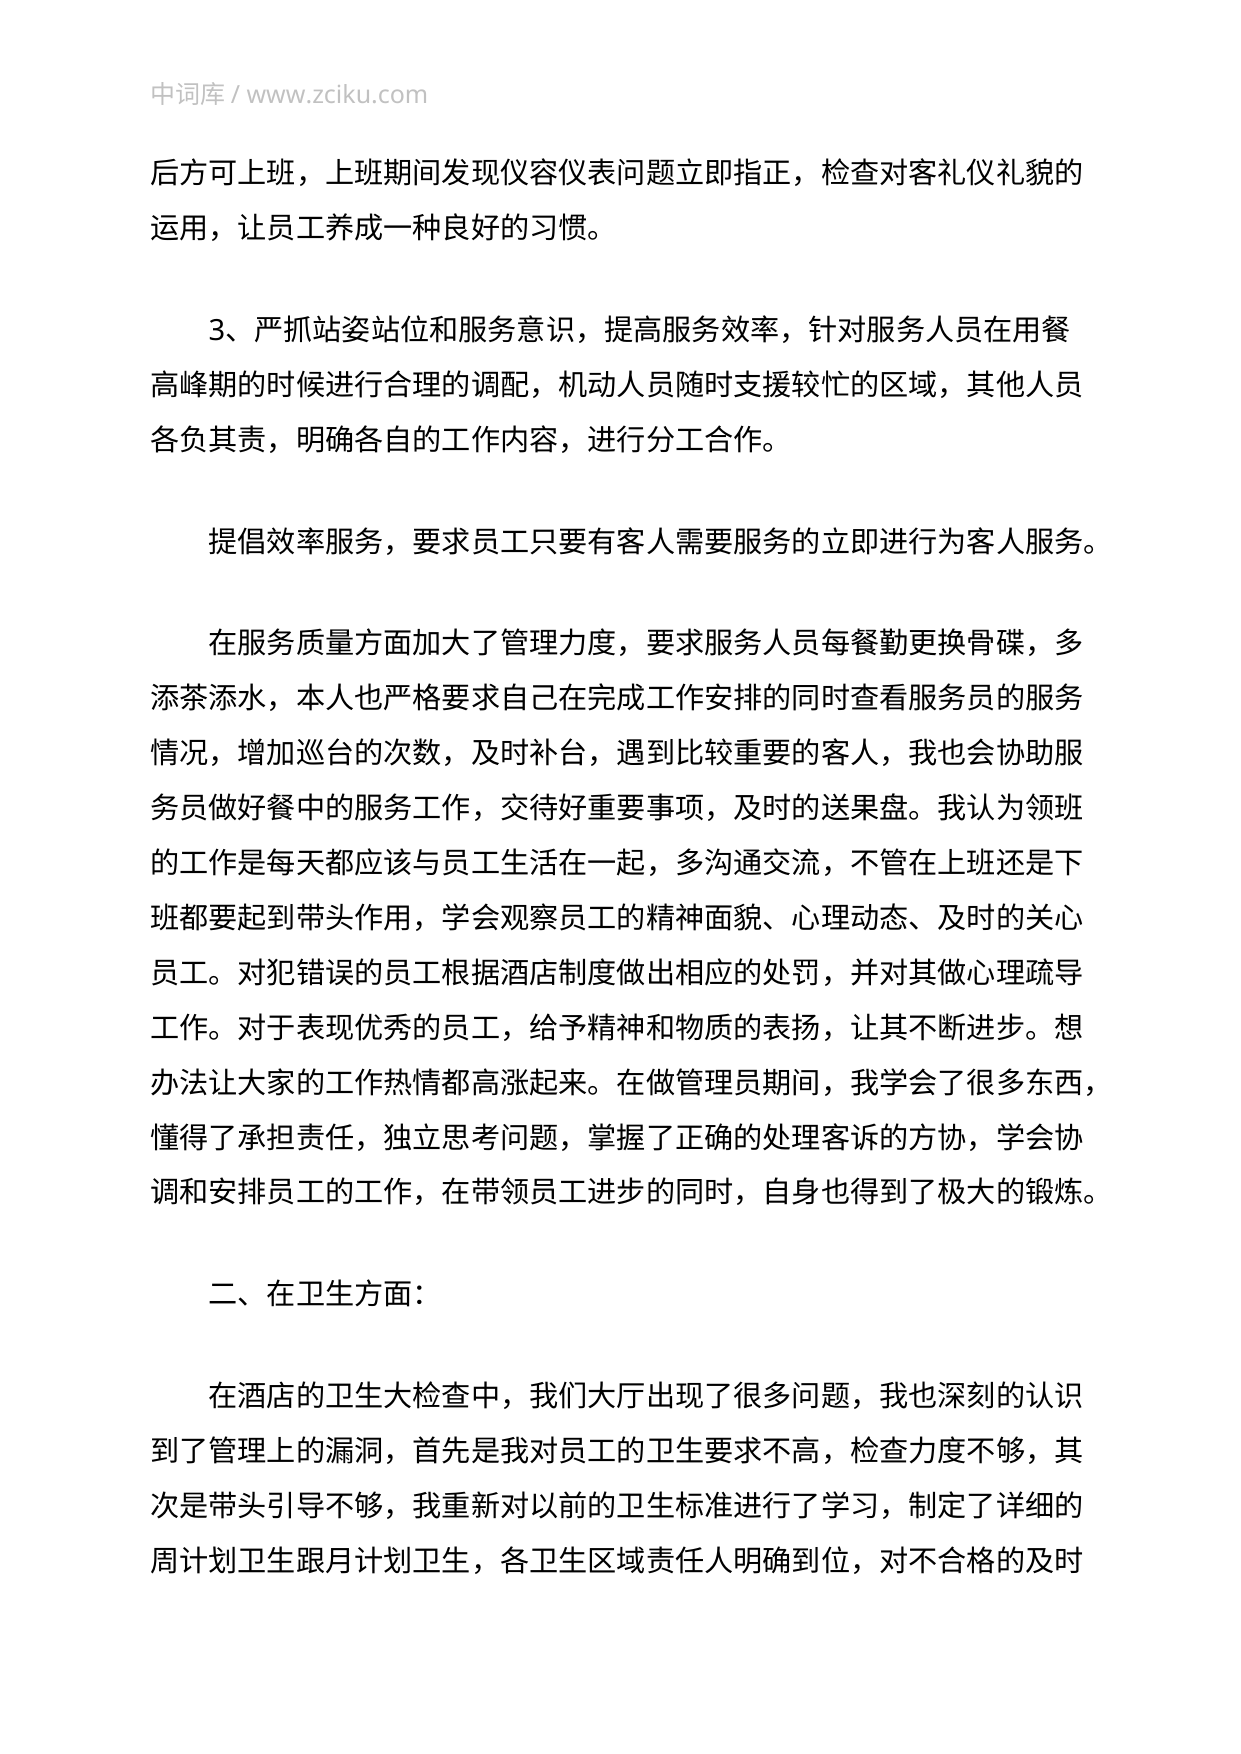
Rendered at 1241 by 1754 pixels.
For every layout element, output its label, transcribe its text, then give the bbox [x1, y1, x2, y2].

text 在服务质量方面加大了管理力度，要求服务人员每餐勤更换骨碟，多添茶添水，本人也严格要求自己在完成工作安排的同时查看服务员的服务情况，增加巡台的次数，及时补台，遇到比较重要的客人，我也会协助服务员做好餐中的服务工作，交待好重要事项，及时的送果盘。我认为领班的工作是每天都应该与员工生活在一起，多沟通交流，不管在上班还是下班都要起到带头作用，学会观察员工的精神面貌、心理动态、及时的关心员工。对犯错误的员工根据酒店制度做出相应的处罚，并对其做心理疏导工作。对于表现优秀的员工，给予精神和物质的表扬，让其不断进步。想办法让大家的工作热情都高涨起来。在做管理员期间，我学会了很多东西，懂得了承担责任，独立思考问题，掌握了正确的处理客诉的方协，学会协调和安排员工的工作，在带领员工进步的同时，自身也得到了极大的锻炼。 [150, 620, 1090, 1211]
text 3、严抓站姿站位和服务意识，提高服务效率，针对服务人员在用餐高峰期的时候进行合理的调配，机动人员随时支援较忙的区域，其他人员各负其责，明确各自的工作内容，进行分工合作。 [150, 307, 1090, 459]
text 提倡效率服务，要求员工只要有客人需要服务的立即进行为客人服务。 [150, 518, 1090, 561]
text 二、在卫生方面： [150, 1271, 1090, 1313]
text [150, 150, 1090, 247]
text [150, 1373, 1090, 1579]
